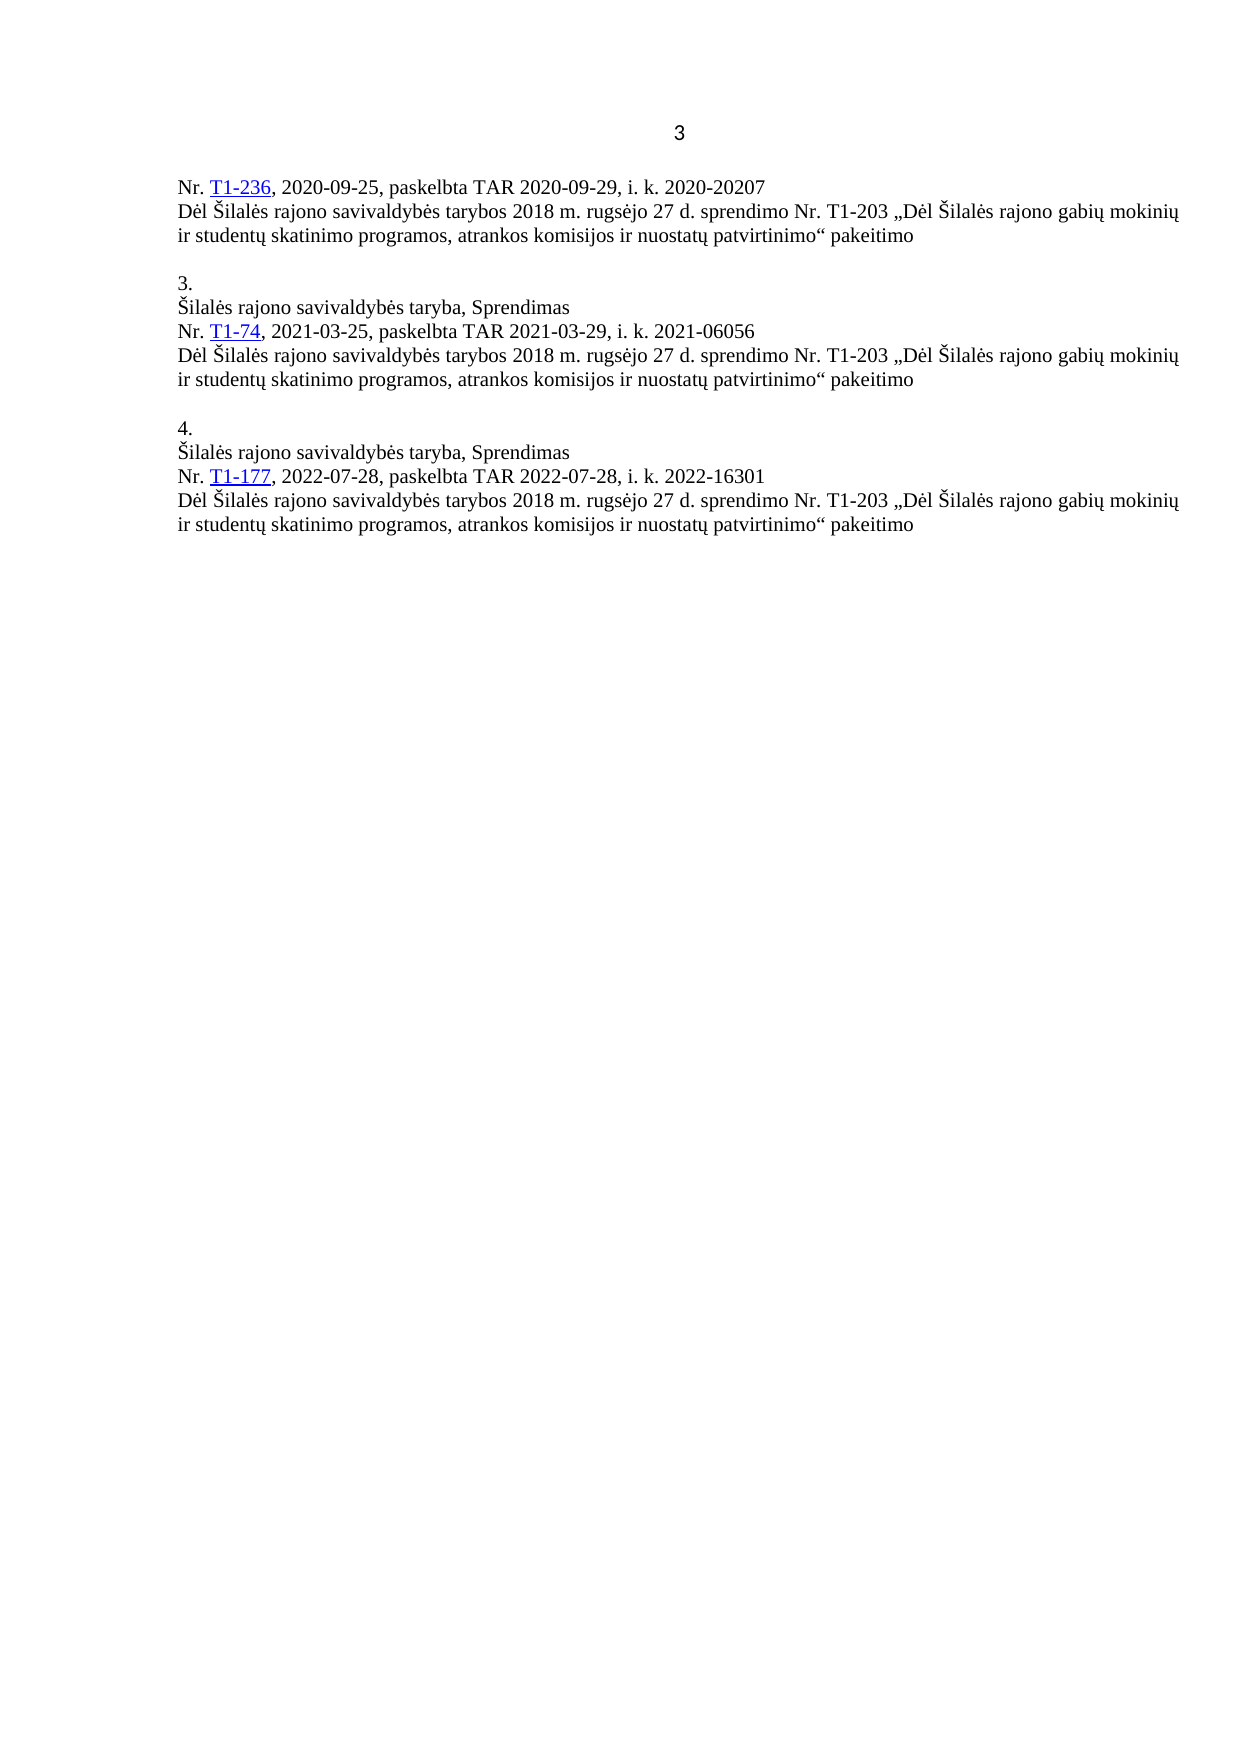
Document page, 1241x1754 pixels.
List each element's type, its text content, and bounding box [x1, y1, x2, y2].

text Šilalės rajono savivaldybės taryba, Sprendimas [177, 295, 1181, 319]
text Šilalės rajono savivaldybės taryba, Sprendimas [177, 439, 1181, 464]
text 4. [177, 416, 1181, 439]
text 3. [177, 271, 1181, 295]
text Nr. T1-74, 2021-03-25, paskelbta TAR 2021-03-29, i. k. 2021-06056 [177, 319, 1181, 343]
text Nr. T1-177, 2022-07-28, paskelbta TAR 2022-07-28, i. k. 2022-16301 [177, 464, 1181, 488]
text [177, 199, 1181, 247]
text Nr. T1-236, 2020-09-25, paskelbta TAR 2020-09-29, i. k. 2020-20207 [177, 175, 1181, 199]
